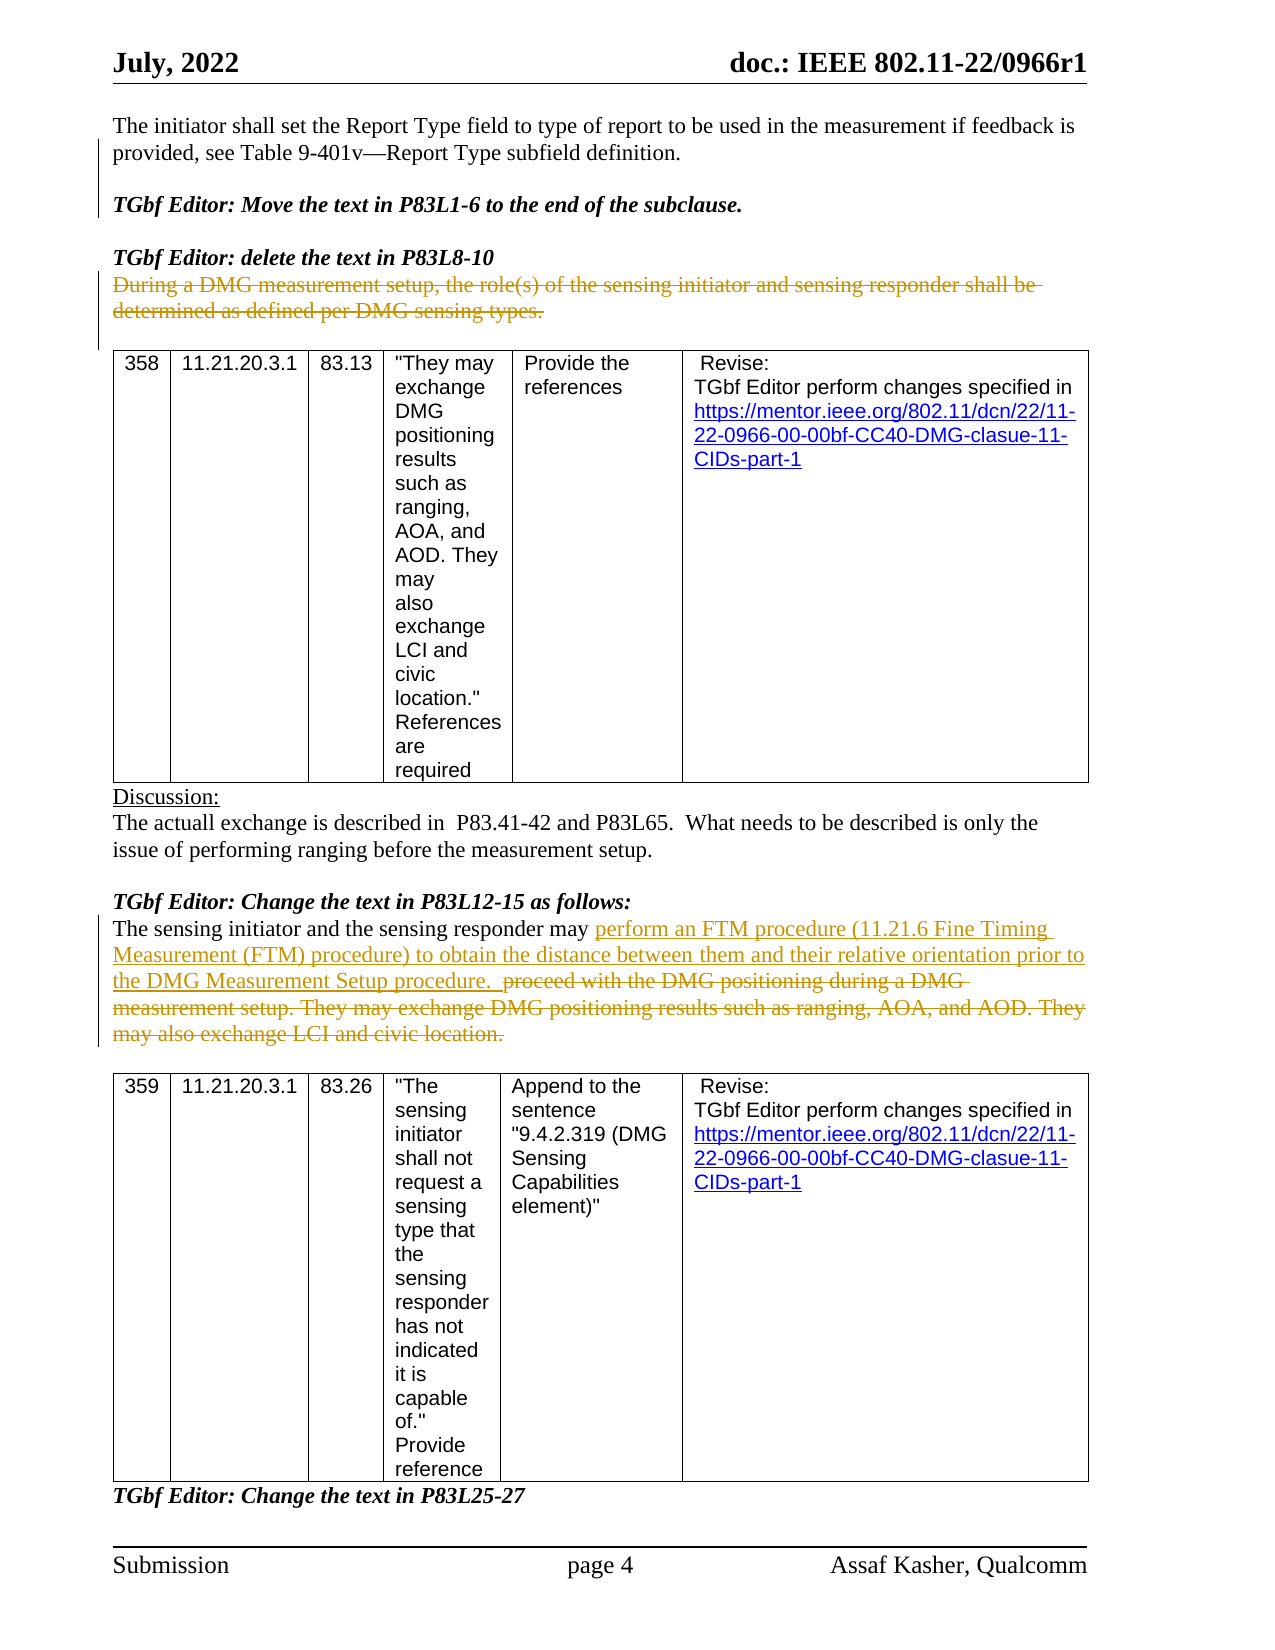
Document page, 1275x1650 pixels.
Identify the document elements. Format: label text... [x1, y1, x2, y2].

text Discussion: [112, 783, 1087, 809]
table_header Provide the references [513, 351, 682, 782]
table_header 83.26 [309, 1074, 383, 1481]
table_header Revise: TGbf Editor perform changes specified in https://mentor.ieee.org/802.11/dcn/22/11-22-0966-00-00bf-CC40-DMG-clasue-11-CIDs-part-1 [683, 1074, 1088, 1481]
text TGbf Editor: Change the text in P83L25-27 [112, 1482, 1087, 1509]
text The sensing initiator and the sensing responder may [112, 915, 1087, 1047]
table_header 11.21.20.3.1 [171, 1074, 308, 1481]
table_header "The sensing initiator shall not request a sensing type that the sensing responder has not indicated it is capable of." Provide reference [384, 1074, 500, 1481]
table_header Append to the sentence "9.4.2.319 (DMG Sensing Capabilities element)" [501, 1074, 682, 1481]
text The initiator shall set the Report Type field to type of report to be used in the measurement if feedback is provided, see Table 9-401v—Report Type subfield definition. [112, 112, 1087, 165]
table_header "They may exchange DMG positioning results such as ranging, AOA, and AOD. They may also exchange LCI and civic location." References are required [384, 351, 512, 782]
table_header 83.13 [309, 351, 383, 782]
table_header 11.21.20.3.1 [171, 351, 308, 782]
table_header 358 [114, 351, 170, 782]
text TGbf Editor: Change the text in P83L12-15 as follows: [112, 888, 1087, 915]
text The actuall exchange is described in P83.41-42 and P83L65. What needs to be described is only the issue of performing ranging before the measurement setup. [112, 809, 1087, 862]
text TGbf Editor: Move the text in P83L1-6 to the end of the subclause. [112, 192, 1087, 218]
table_header 359 [114, 1074, 170, 1481]
text TGbf Editor: delete the text in P83L8-10 [112, 244, 1087, 271]
table_header Revise: TGbf Editor perform changes specified in https://mentor.ieee.org/802.11/dcn/22/11-22-0966-00-00bf-CC40-DMG-clasue-11-CIDs-part-1 [683, 351, 1088, 782]
